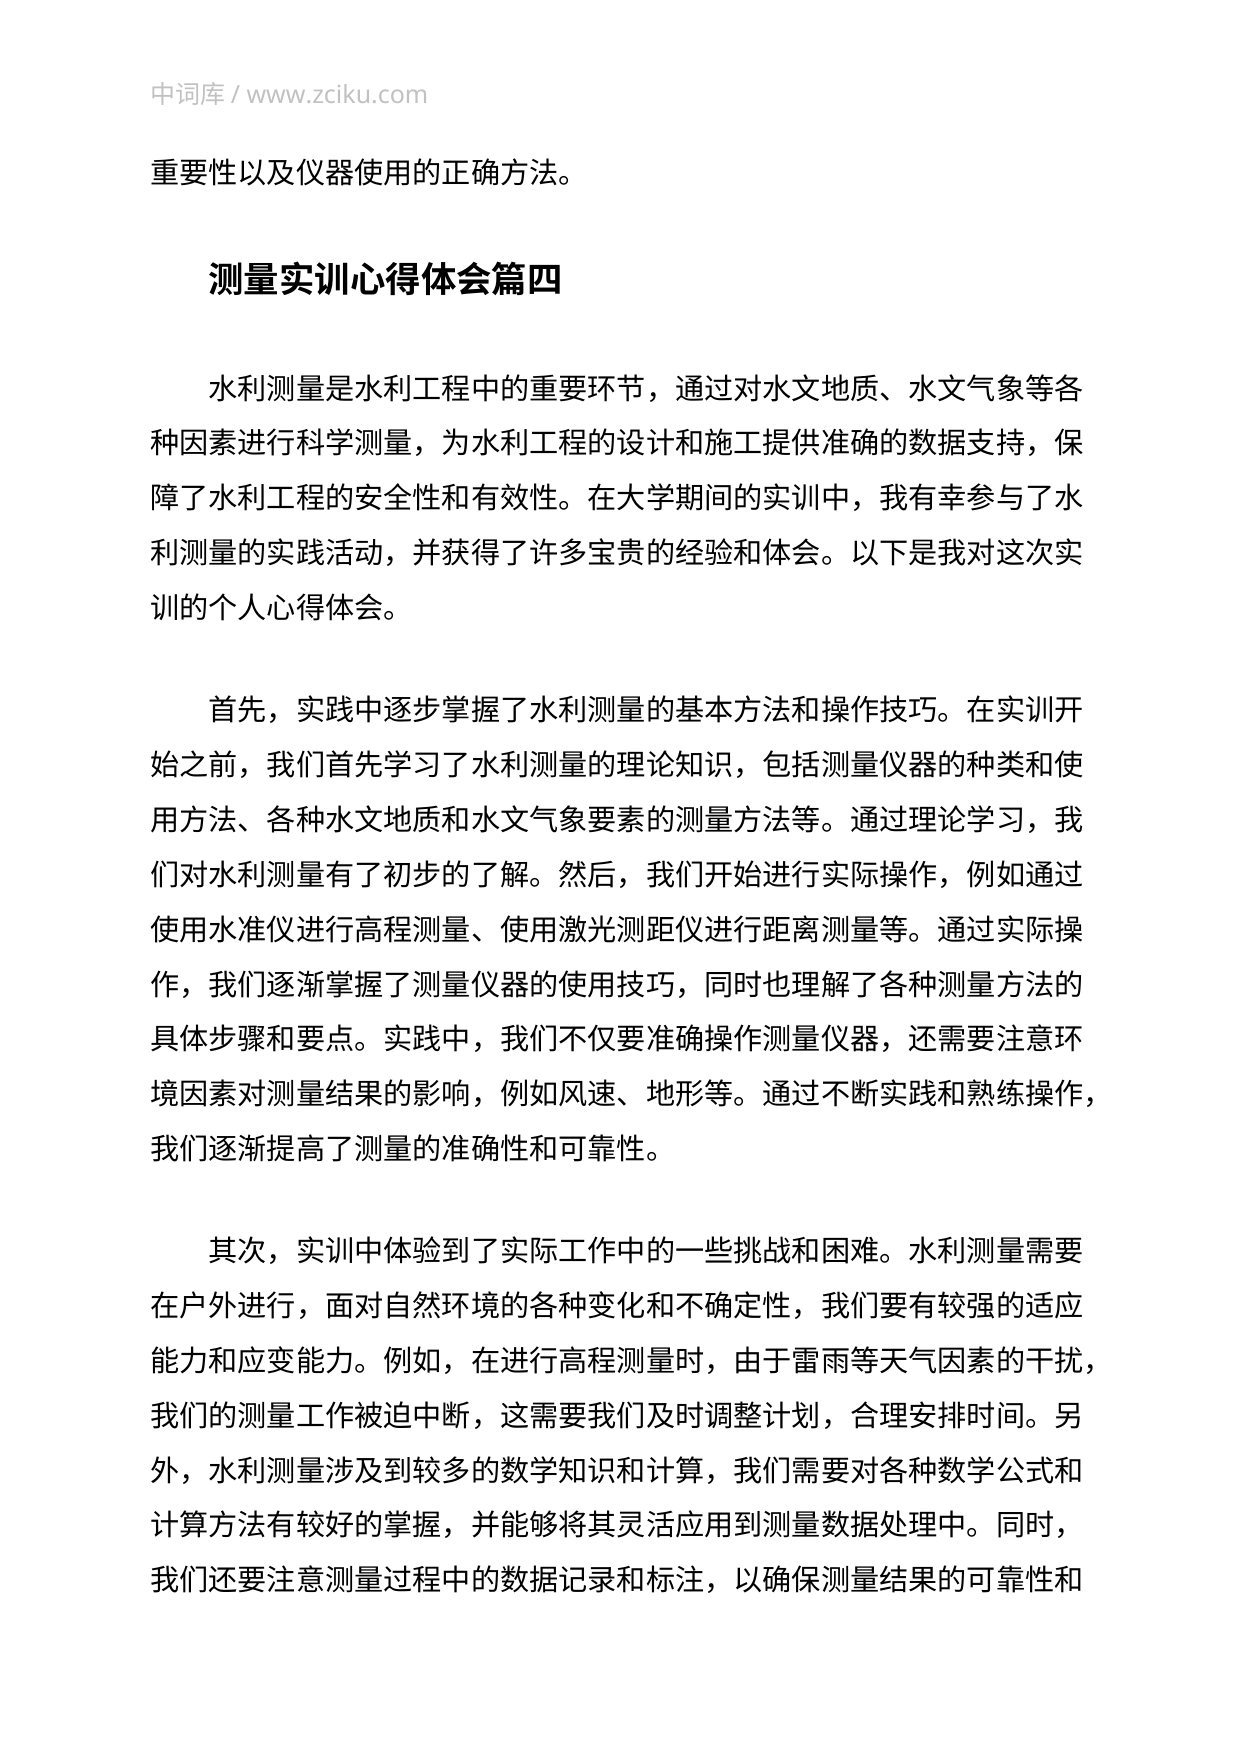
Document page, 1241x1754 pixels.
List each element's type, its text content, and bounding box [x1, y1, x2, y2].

text 首先，实践中逐步掌握了水利测量的基本方法和操作技巧。在实训开始之前，我们首先学习了水利测量的理论知识，包括测量仪器的种类和使用方法、各种水文地质和水文气象要素的测量方法等。通过理论学习，我们对水利测量有了初步的了解。然后，我们开始进行实际操作，例如通过使用水准仪进行高程测量、使用激光测距仪进行距离测量等。通过实际操作，我们逐渐掌握了测量仪器的使用技巧，同时也理解了各种测量方法的具体步骤和要点。实践中，我们不仅要准确操作测量仪器，还需要注意环境因素对测量结果的影响，例如风速、地形等。通过不断实践和熟练操作，我们逐渐提高了测量的准确性和可靠性。 [150, 687, 1090, 1168]
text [150, 1227, 1090, 1599]
text 测量实训心得体会篇四 [150, 252, 1090, 303]
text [150, 150, 1090, 192]
text 水利测量是水利工程中的重要环节，通过对水文地质、水文气象等各种因素进行科学测量，为水利工程的设计和施工提供准确的数据支持，保障了水利工程的安全性和有效性。在大学期间的实训中，我有幸参与了水利测量的实践活动，并获得了许多宝贵的经验和体会。以下是我对这次实训的个人心得体会。 [150, 365, 1090, 627]
